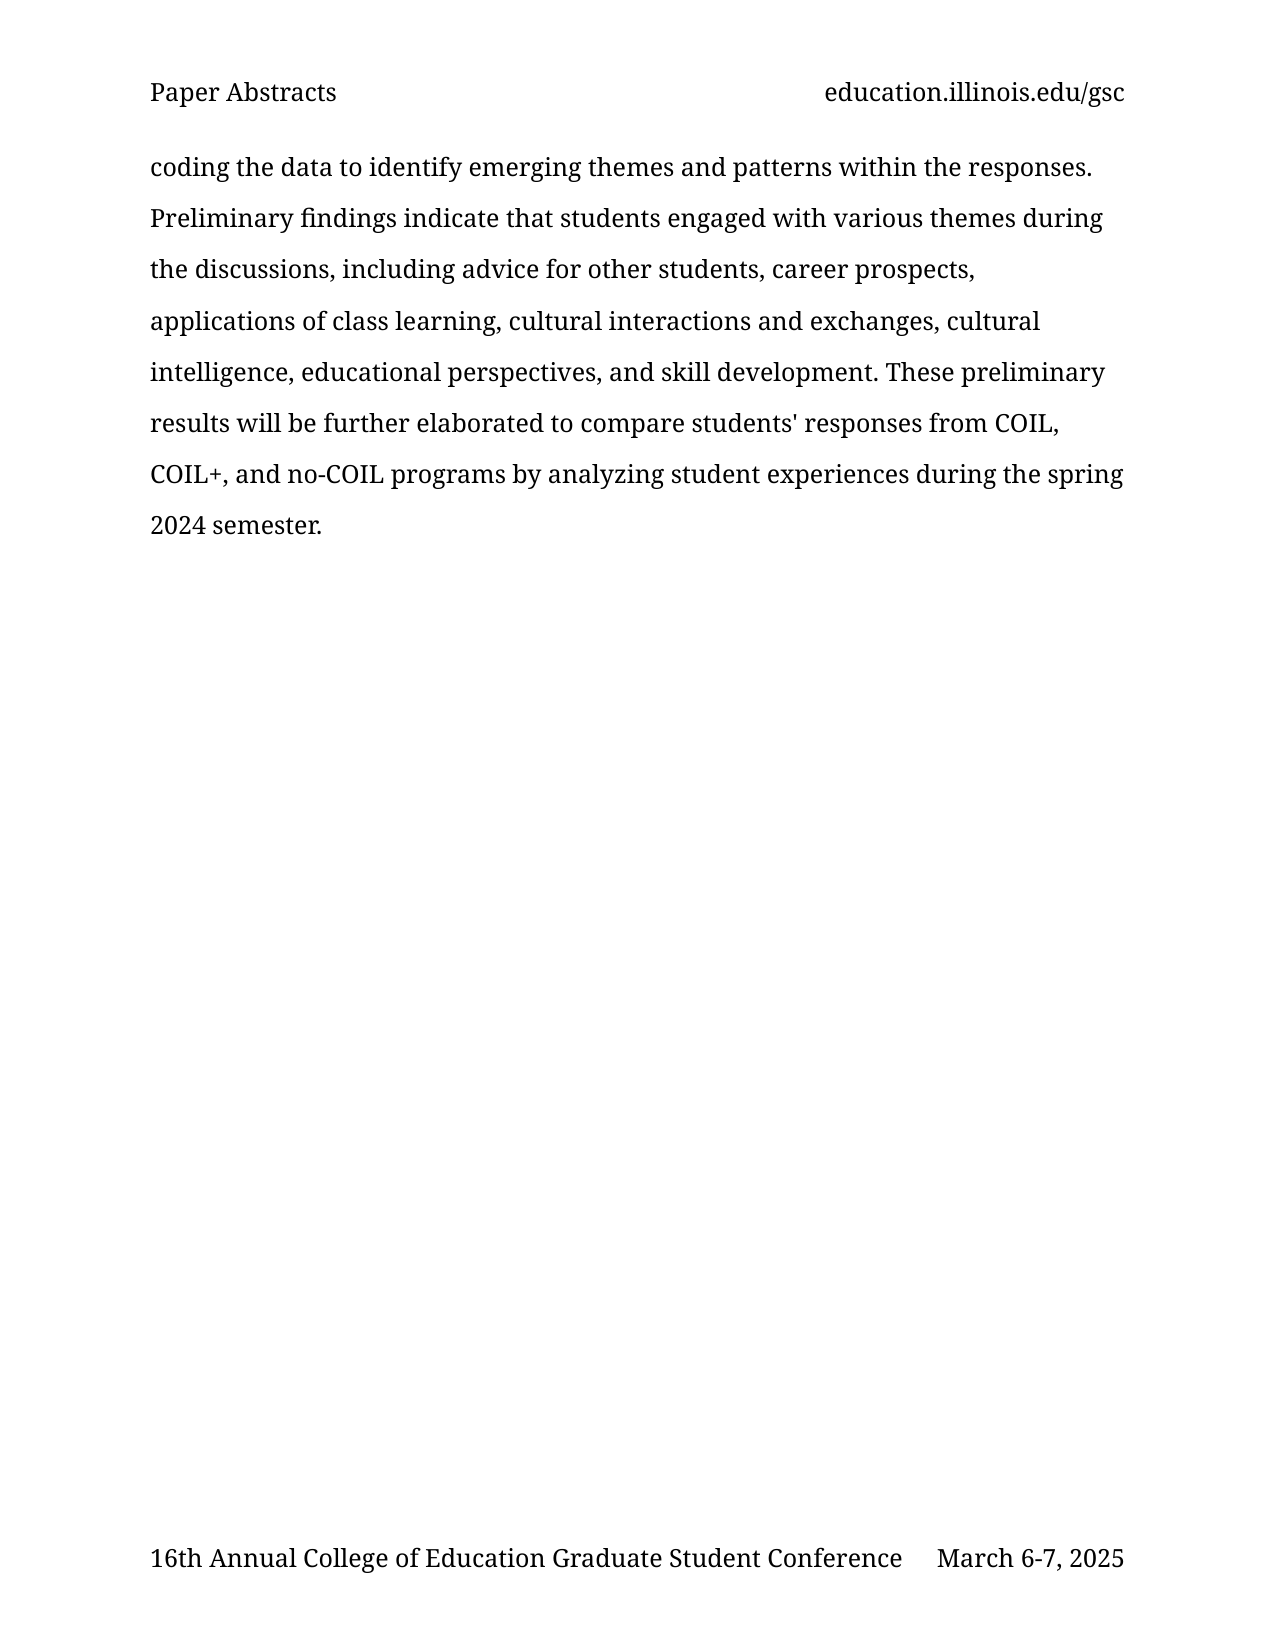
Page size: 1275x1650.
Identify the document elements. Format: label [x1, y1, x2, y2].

text [150, 150, 1125, 541]
